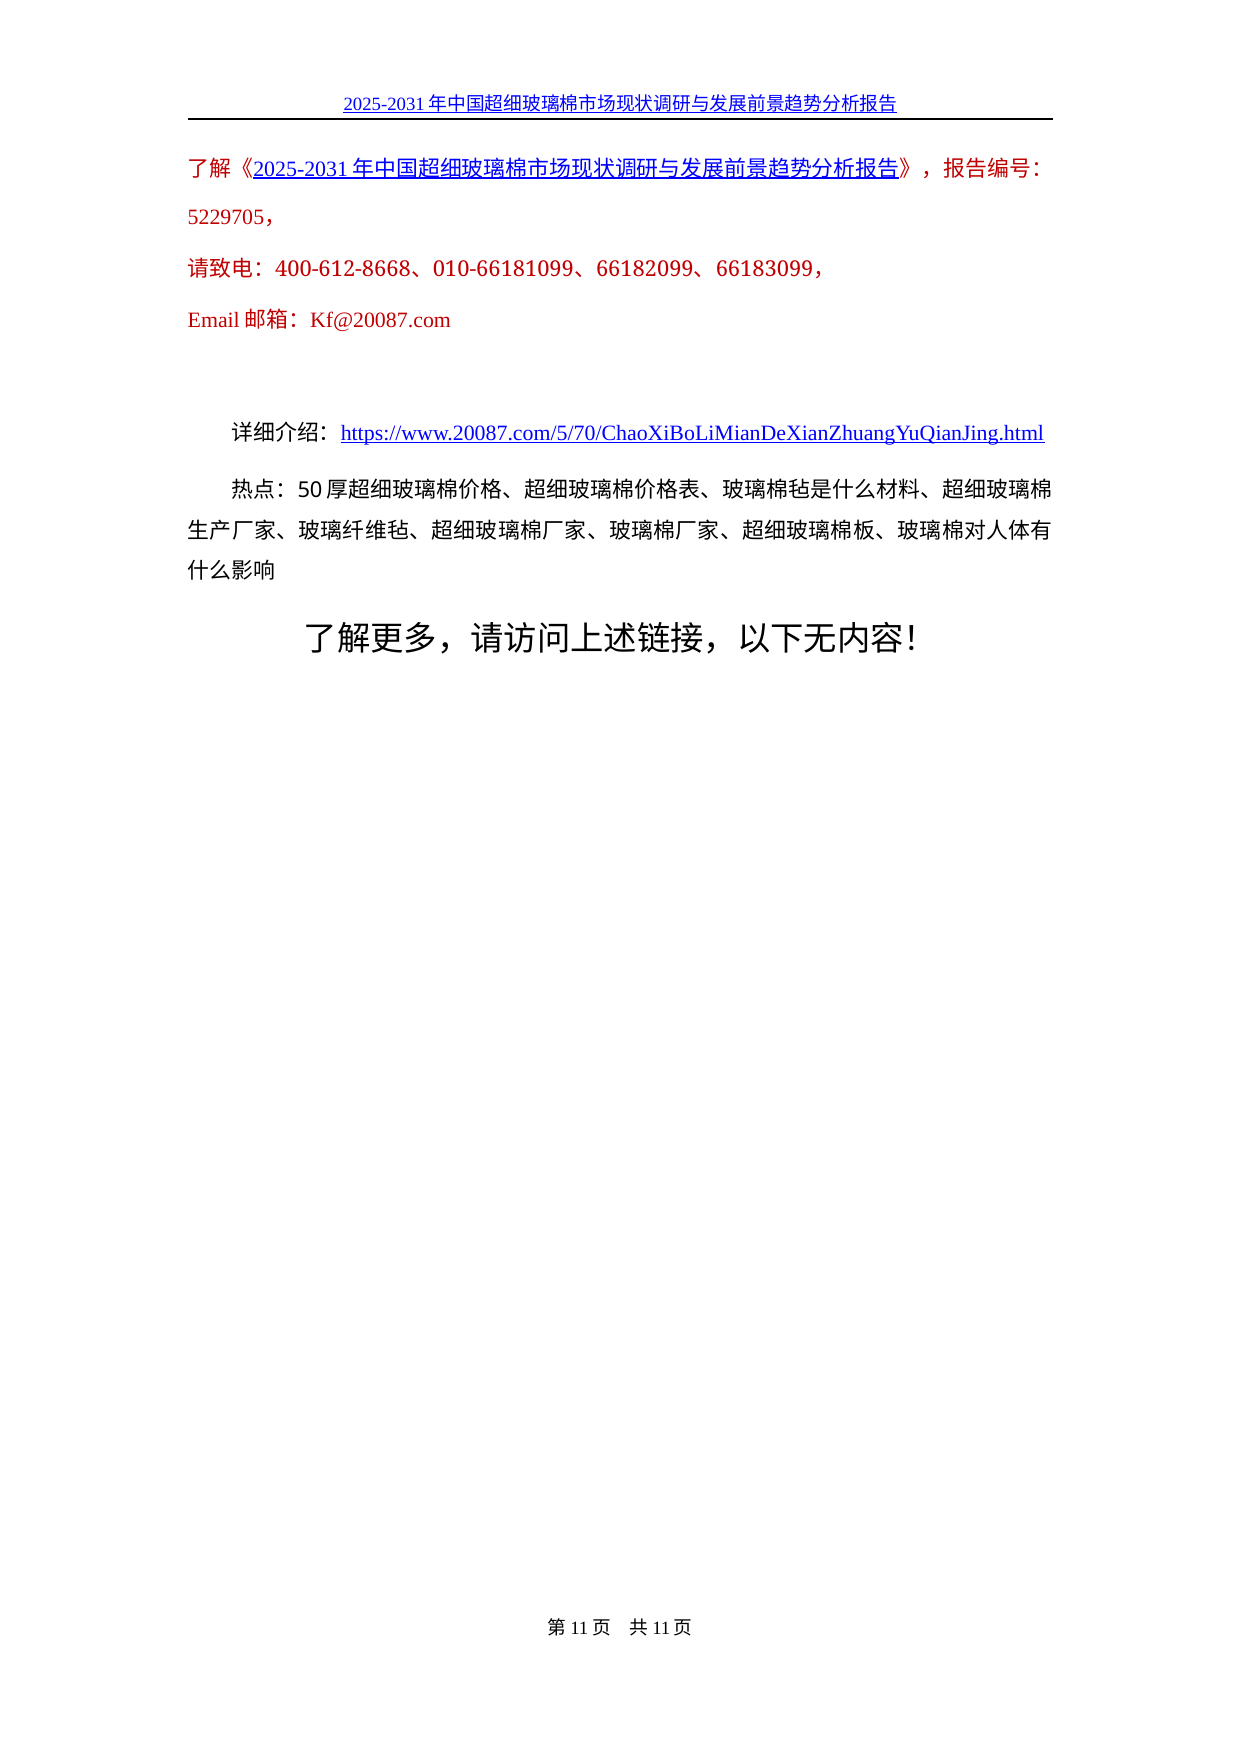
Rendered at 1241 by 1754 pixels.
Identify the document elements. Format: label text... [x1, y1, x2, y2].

text 热点：50厚超细玻璃棉价格、超细玻璃棉价格表、玻璃棉毡是什么材料、超细玻璃棉生产厂家、玻璃纤维毡、超细玻璃棉厂家、玻璃棉厂家、超细玻璃棉板、玻璃棉对人体有什么影响 [187, 472, 1053, 585]
text Email邮箱：Kf@20087.com [187, 302, 1053, 334]
text 了解《2025-2031年中国超细玻璃棉市场现状调研与发展前景趋势分析报告》，报告编号：5229705， [187, 150, 1053, 231]
title 了解更多，请访问上述链接，以下无内容！ [187, 603, 1053, 668]
text 详细介绍：https://www.20087.com/5/70/ChaoXiBoLiMianDeXianZhuangYuQianJing.html [187, 415, 1053, 447]
text 请致电：400-612-8668、010-66181099、66182099、66183099， [187, 251, 1053, 283]
